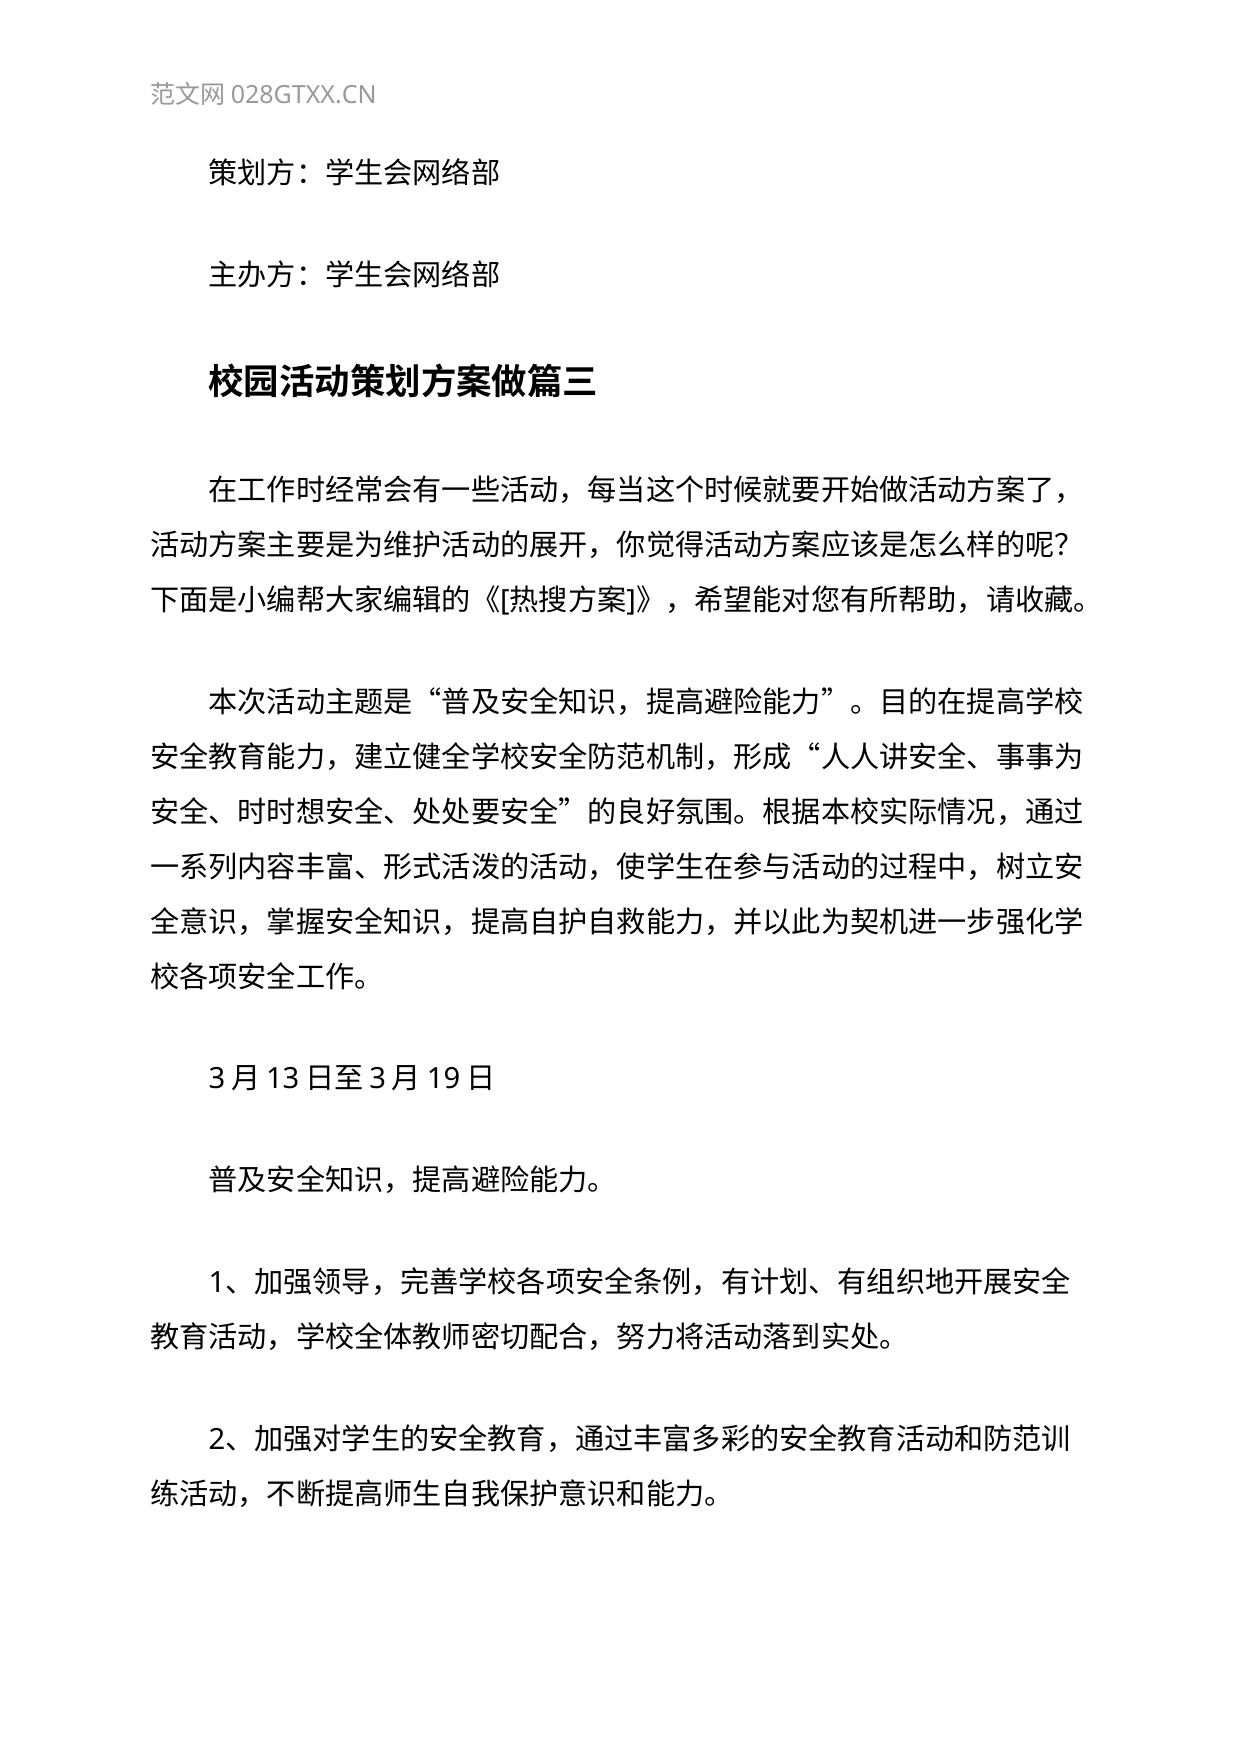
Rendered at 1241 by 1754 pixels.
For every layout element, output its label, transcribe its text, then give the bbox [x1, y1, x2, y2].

text 策划方：学生会网络部 [150, 150, 1090, 192]
text 在工作时经常会有一些活动，每当这个时候就要开始做活动方案了，活动方案主要是为维护活动的展开，你觉得活动方案应该是怎么样的呢？下面是小编帮大家编辑的《[热搜方案]》，希望能对您有所帮助，请收藏。 [150, 467, 1090, 619]
text 校园活动策划方案做篇三 [150, 353, 1090, 405]
text 3月13日至3月19日 [150, 1055, 1090, 1097]
text 2、加强对学生的安全教育，通过丰富多彩的安全教育活动和防范训练活动，不断提高师生自我保护意识和能力。 [150, 1416, 1090, 1513]
text 1、加强领导，完善学校各项安全条例，有计划、有组织地开展安全教育活动，学校全体教师密切配合，努力将活动落到实处。 [150, 1259, 1090, 1356]
text 本次活动主题是“普及安全知识，提高避险能力”。目的在提高学校安全教育能力，建立健全学校安全防范机制，形成“人人讲安全、事事为安全、时时想安全、处处要安全”的良好氛围。根据本校实际情况，通过一系列内容丰富、形式活泼的活动，使学生在参与活动的过程中，树立安全意识，掌握安全知识，提高自护自救能力，并以此为契机进一步强化学校各项安全工作。 [150, 679, 1090, 996]
text 主办方：学生会网络部 [150, 252, 1090, 294]
text 普及安全知识，提高避险能力。 [150, 1157, 1090, 1199]
